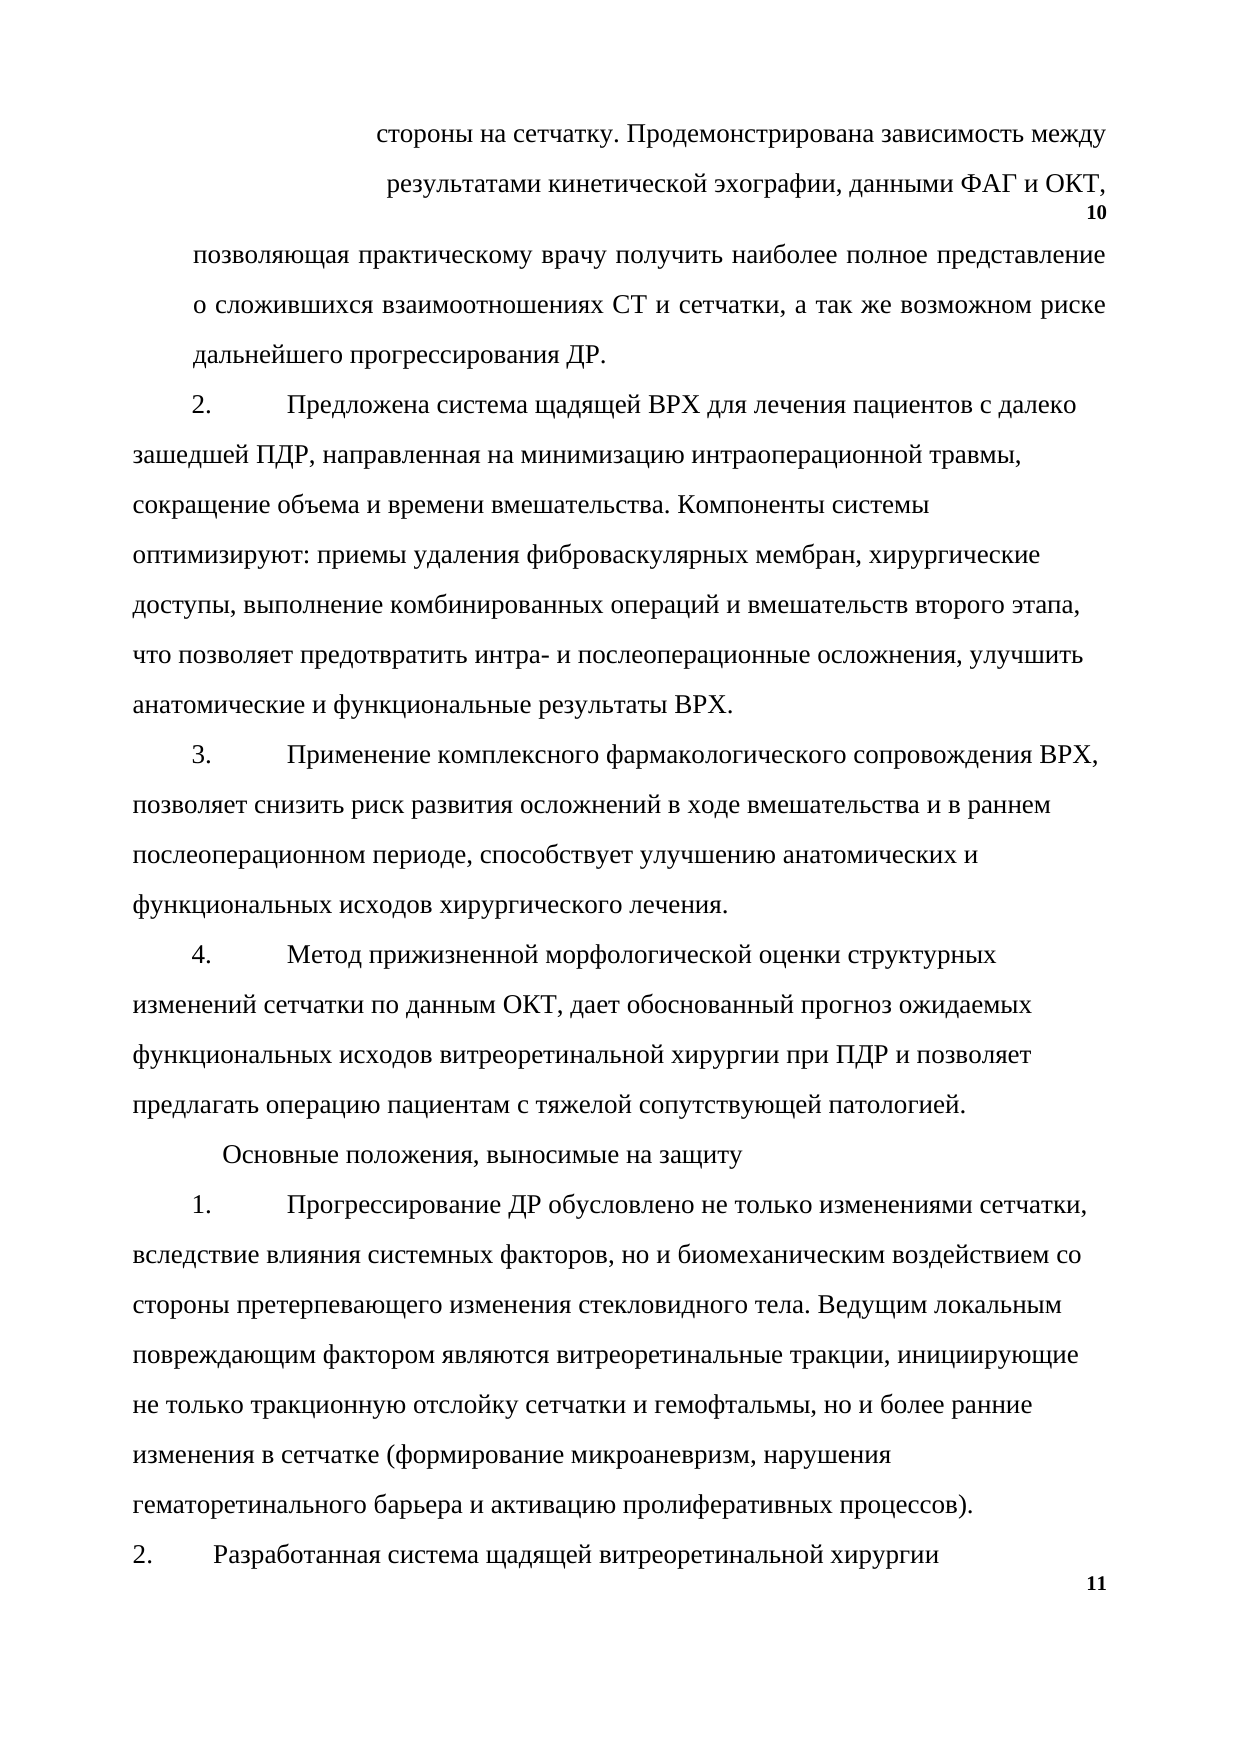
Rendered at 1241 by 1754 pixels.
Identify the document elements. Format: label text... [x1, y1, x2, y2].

text результатами кинетической эхографии, данными ФАГ и ОКТ, [132, 152, 1107, 202]
list Прогрессирование ДР обусловлено не только изменениями сетчатки, вследствие влияния системных факторов, но и биомеханическим воздействием со стороны претерпевающего изменения стекловидного тела. Ведущим локальным повреждающим фактором являются витреоретинальные тракции, инициирующие не только тракционную отслойку сетчатки и гемофтальмы, но и более ранние изменения в сетчатке (формирование микроаневризм, нарушения гематоретинального барьера и активацию пролиферативных процессов). [132, 1173, 1107, 1523]
list Применение комплексного фармакологического сопровождения ВРХ, позволяет снизить риск развития осложнений в ходе вмешательства и в раннем послеоперационном периоде, способствует улучшению анатомических и функциональных исходов хирургического лечения. [132, 723, 1107, 923]
text позволяющая практическому врачу получить наиболее полное представление о сложившихся взаимоотношениях СТ и сетчатки, а так же возможном риске дальнейшего прогрессирования ДР. [193, 223, 1107, 373]
text стороны на сетчатку. Продемонстрирована зависимость между [132, 102, 1107, 152]
text 10 [132, 202, 1107, 223]
list Метод прижизненной морфологической оценки структурных изменений сетчатки по данным ОКТ, дает обоснованный прогноз ожидаемых функциональных исходов витреоретинальной хирургии при ПДР и позволяет предлагать операцию пациентам с тяжелой сопутствующей патологией. [132, 923, 1107, 1123]
text Основные положения, выносимые на защиту [222, 1123, 1109, 1173]
list Предложена система щадящей ВРХ для лечения пациентов с далеко зашедшей ПДР, направленная на минимизацию интраоперационной травмы, сокращение объема и времени вмешательства. Компоненты системы оптимизируют: приемы удаления фиброваскулярных мембран, хирургические доступы, выполнение комбинированных операций и вмешательств второго этапа, что позволяет предотвратить интра- и послеоперационные осложнения, улучшить анатомические и функциональные результаты ВРХ. [132, 373, 1107, 723]
text 11 [132, 1573, 1107, 1594]
list Разработанная система щадящей витреоретинальной хирургии [132, 1523, 1109, 1573]
